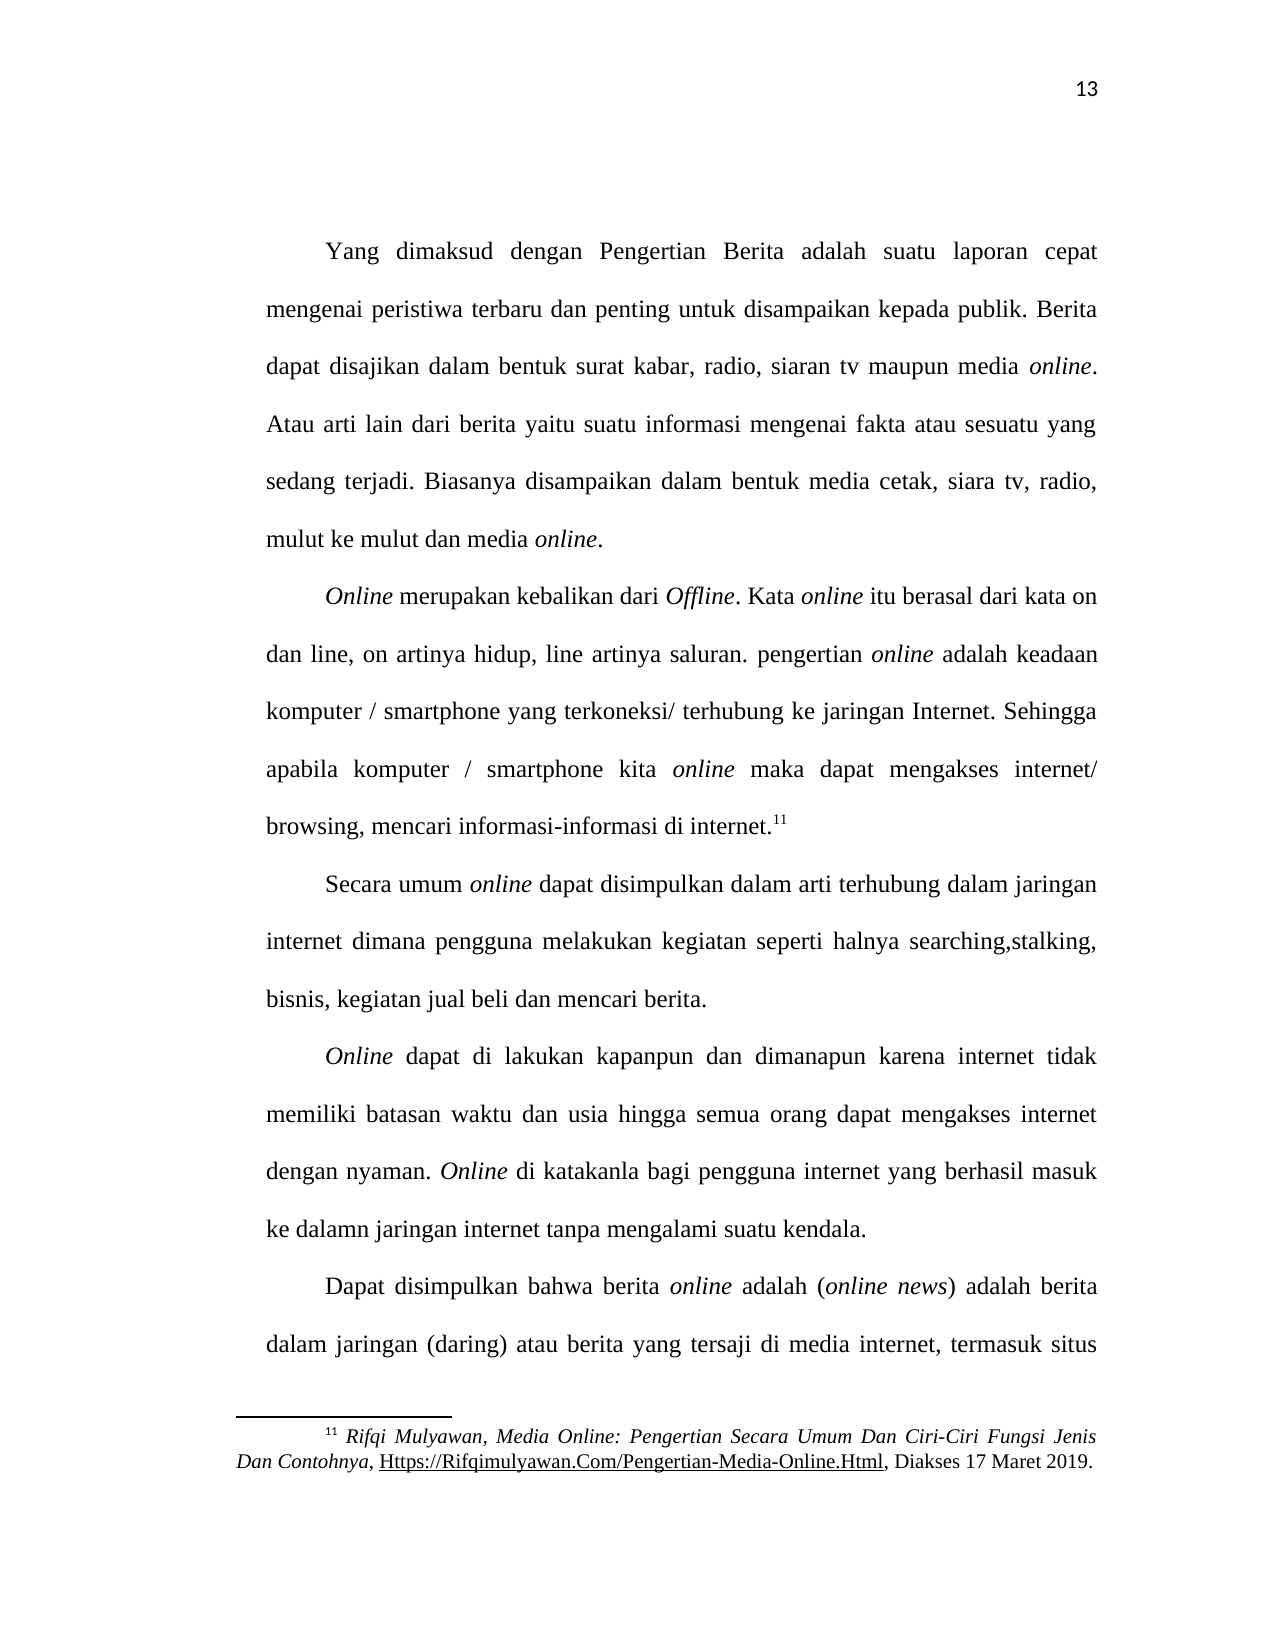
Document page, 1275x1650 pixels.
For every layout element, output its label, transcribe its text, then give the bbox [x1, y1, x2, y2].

list Secara umum online dapat disimpulkan dalam arti terhubung dalam jaringan internet dimana pengguna melakukan kegiatan seperti halnya searching,stalking, bisnis, kegiatan jual beli dan mencari berita. [266, 869, 1098, 1012]
list Yang dimaksud dengan Pengertian Berita adalah suatu laporan cepat mengenai peristiwa terbaru dan penting untuk disampaikan kepada publik. Berita dapat disajikan dalam bentuk surat kabar, radio, siaran tv maupun media online. Atau arti lain dari berita yaitu suatu informasi mengenai fakta atau sesuatu yang sedang terjadi. Biasanya disampaikan dalam bentuk media cetak, siara tv, radio, mulut ke mulut dan media online. [266, 236, 1098, 552]
list Online merupakan kebalikan dari Offline. Kata online itu berasal dari kata on dan line, on artinya hidup, line artinya saluran. pengertian online adalah keadaan komputer / smartphone yang terkoneksi/ terhubung ke jaringan Internet. Sehingga apabila komputer / smartphone kita online maka dapat mengakses internet/ browsing, mencari informasi-informasi di internet. [266, 581, 1098, 840]
list Online dapat di lakukan kapanpun dan dimanapun karena internet tidak memiliki batasan waktu dan usia hingga semua orang dapat mengakses internet dengan nyaman. Online di katakanla bagi pengguna internet yang berhasil masuk ke dalamn jaringan internet tanpa mengalami suatu kendala. [266, 1041, 1098, 1242]
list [266, 1271, 1098, 1357]
